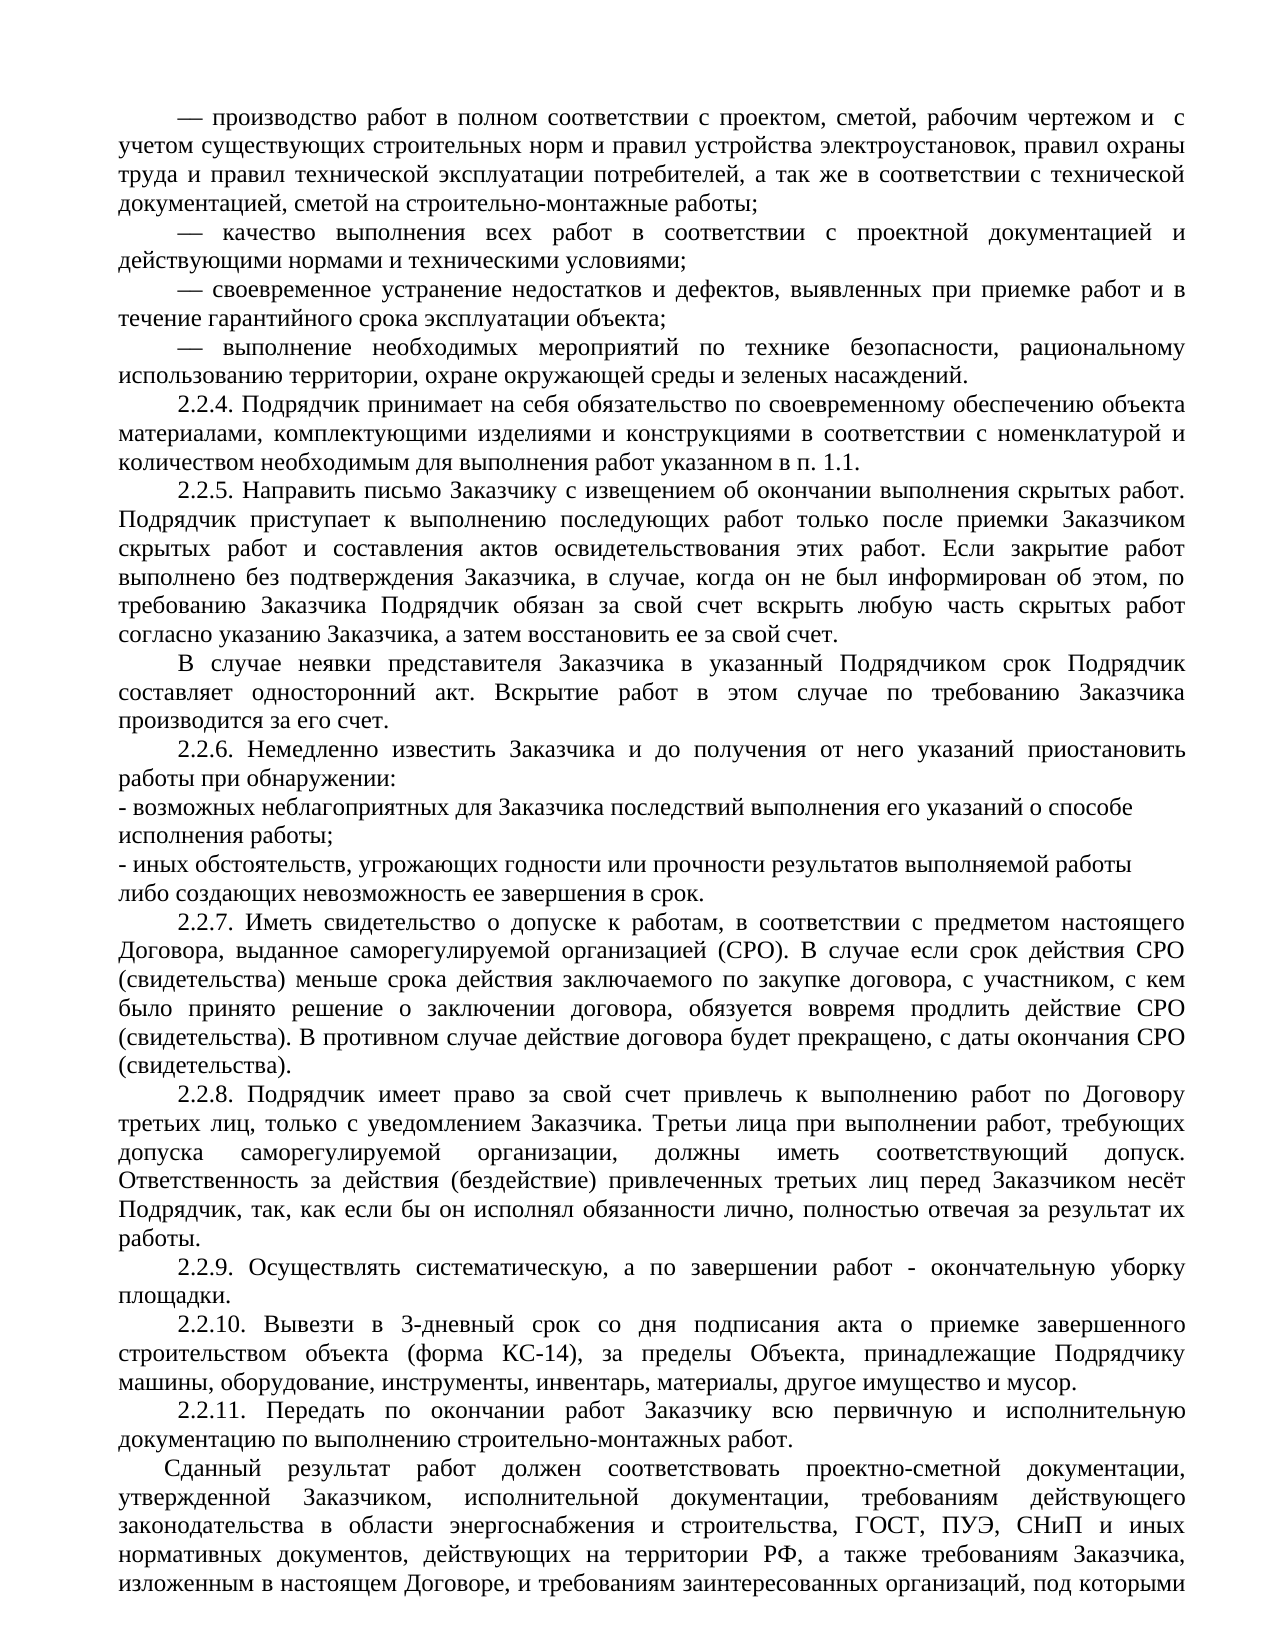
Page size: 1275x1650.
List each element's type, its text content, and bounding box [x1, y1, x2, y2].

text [118, 1453, 1186, 1597]
text 2.2.5. Направить письмо Заказчику с извещением об окончании выполнения скрытых работ. Подрядчик приступает к выполнению последующих работ только после приемки Заказчиком скрытых работ и составления актов освидетельствования этих работ. Если закрытие работ выполнено без подтверждения Заказчика, в случае, когда он не был информирован об этом, по требованию Заказчика Подрядчик обязан за свой счет вскрыть любую часть скрытых работ согласно указанию Заказчика, а затем восстановить ее за свой счет. [118, 476, 1186, 648]
text 2.2.10. Вывезти в 3-дневный срок со дня подписания акта о приемке завершенного строительством объекта (форма КС-14), за пределы Объекта, принадлежащие Подрядчику машины, оборудование, инструменты, инвентарь, материалы, другое имущество и мусор. [118, 1309, 1186, 1396]
text - возможных неблагоприятных для Заказчика последствий выполнения его указаний о способе исполнения работы; [118, 792, 1186, 849]
text 2.2.8. Подрядчик имеет право за свой счет привлечь к выполнению работ по Договору третьих лиц, только с уведомлением Заказчика. Третьи лица при выполнении работ, требующих допуска саморегулируемой организации, должны иметь соответствующий допуск. Ответственность за действия (бездействие) привлеченных третьих лиц перед Заказчиком несёт Подрядчик, так, как если бы он исполнял обязанности лично, полностью отвечая за результат их работы. [118, 1079, 1186, 1252]
text 2.2.11. Передать по окончании работ Заказчику всю первичную и исполнительную документацию по выполнению строительно-монтажных работ. [118, 1396, 1186, 1453]
text 2.2.7. Иметь свидетельство о допуске к работам, в соответствии с предметом настоящего Договора, выданное саморегулируемой организацией (СРО). В случае если срок действия СРО (свидетельства) меньше срока действия заключаемого по закупке договора, с участником, с кем было принято решение о заключении договора, обязуется вовремя продлить действие СРО (свидетельства). В противном случае действие договора будет прекращено, с даты окончания СРО (свидетельства). [118, 907, 1186, 1079]
text –– своевременное устранение недостатков и дефектов, выявленных при приемке работ и в течение гарантийного срока эксплуатации объекта; [118, 274, 1186, 332]
text В случае неявки представителя Заказчика в указанный Подрядчиком срок Подрядчик составляет односторонний акт. Вскрытие работ в этом случае по требованию Заказчика производится за его счет. [118, 648, 1186, 734]
text 2.2.9. Осуществлять систематическую, а по завершении работ - окончательную уборку площадки. [118, 1252, 1186, 1309]
text –– выполнение необходимых мероприятий по технике безопасности, рациональному использованию территории, охране окружающей среды и зеленых насаждений. [118, 332, 1186, 389]
text - иных обстоятельств, угрожающих годности или прочности результатов выполняемой работы либо создающих невозможность ее завершения в срок. [118, 849, 1186, 907]
text 2.2.4. Подрядчик принимает на себя обязательство по своевременному обеспечению объекта материалами, комплектующими изделиями и конструкциями в соответствии с номенклатурой и количеством необходимым для выполнения работ указанном в п. 1.1. [118, 389, 1186, 476]
text –– качество выполнения всех работ в соответствии с проектной документацией и действующими нормами и техническими условиями; [118, 217, 1186, 274]
text 2.2.6. Немедленно известить Заказчика и до получения от него указаний приостановить работы при обнаружении: [118, 734, 1186, 792]
text –– производство работ в полном соответствии с проектом, сметой, рабочим чертежом и с учетом существующих строительных норм и правил устройства электроустановок, правил охраны труда и правил технической эксплуатации потребителей, а так же в соответствии с технической документацией, сметой на строительно-монтажные работы; [118, 102, 1186, 217]
